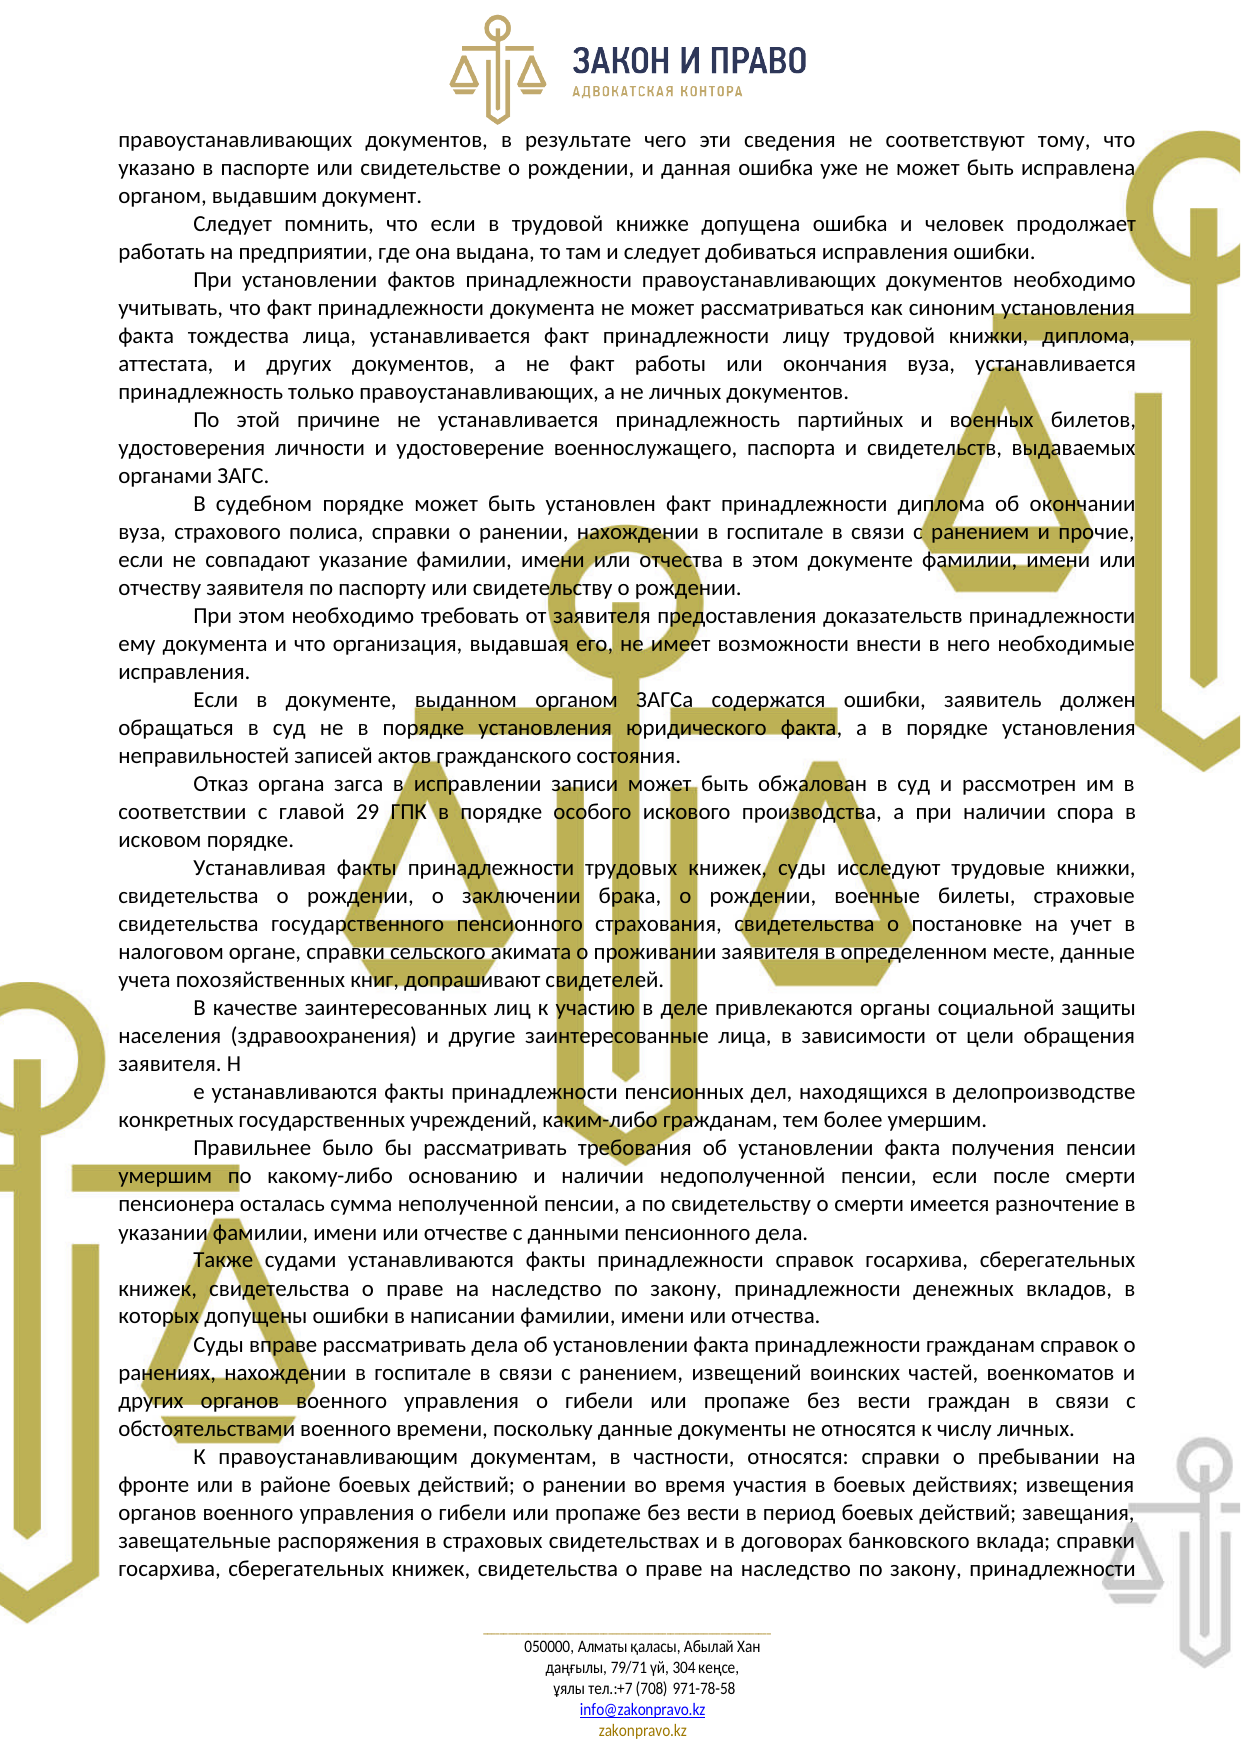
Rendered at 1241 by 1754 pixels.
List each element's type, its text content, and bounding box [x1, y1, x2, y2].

text Правильнее было бы рассматривать требования об установлении факта получения пенсии умершим по какому-либо основанию и наличии недополученной пенсии, если после смерти пенсионера осталась сумма неполученной пенсии, а по свидетельству о смерти имеется разночтение в указании фамилии, имени или отчестве с данными пенсионного дела. [118, 1133, 1137, 1246]
text е устанавливаются факты принадлежности пенсионных дел, находящихся в делопроизводстве конкретных государственных учреждений, каким-либо гражданам, тем более умершим. [118, 1077, 1137, 1133]
text По этой причине не устанавливается принадлежность партийных и военных билетов, удостоверения личности и удостоверение военнослужащего, паспорта и свидетельств, выдаваемых органами ЗАГС. [118, 405, 1137, 489]
text При этом необходимо требовать от заявителя предоставления доказательств принадлежности ему документа и что организация, выдавшая его, не имеет возможности внести в него необходимые исправления. [118, 601, 1137, 685]
picture [449, 14, 807, 125]
text Также судами устанавливаются факты принадлежности справок госархива, сберегательных книжек, свидетельства о праве на наследство по закону, принадлежности денежных вкладов, в которых допущены ошибки в написании фамилии, имени или отчества. [118, 1246, 1137, 1330]
text В судебном порядке может быть установлен факт принадлежности диплома об окончании вуза, страхового полиса, справки о ранении, нахождении в госпитале в связи с ранением и прочие, если не совпадают указание фамилии, имени или отчества в этом документе фамилии, имени или отчеству заявителя по паспорту или свидетельству о рождении. [118, 489, 1137, 601]
text Суды вправе рассматривать дела об установлении факта принадлежности гражданам справок о ранениях, нахождении в госпитале в связи с ранением, извещений воинских частей, военкоматов и других органов военного управления о гибели или пропаже без вести граждан в связи с обстоятельствами военного времени, поскольку данные документы не относятся к числу личных. [118, 1330, 1137, 1442]
text При установлении фактов принадлежности правоустанавливающих документов необходимо учитывать, что факт принадлежности документа не может рассматриваться как синоним установления факта тождества лица, устанавливается факт принадлежности лицу трудовой книжки, диплома, аттестата, и других документов, а не факт работы или окончания вуза, устанавливается принадлежность только правоустанавливающих, а не личных документов. [118, 265, 1137, 405]
text Если в документе, выданном органом ЗАГСа содержатся ошибки, заявитель должен обращаться в суд не в порядке установления юридического факта, а в порядке установления неправильностей записей актов гражданского состояния. [118, 685, 1137, 769]
text Отказ органа загса в исправлении записи может быть обжалован в суд и рассмотрен им в соответствии с главой 29 ГПК в порядке особого искового производства, а при наличии спора в исковом порядке. [118, 769, 1137, 853]
text Устанавливая факты принадлежности трудовых книжек, суды исследуют трудовые книжки, свидетельства о рождении, о заключении брака, о рождении, военные билеты, страховые свидетельства государственного пенсионного страхования, свидетельства о постановке на учет в налоговом органе, справки сельского акимата о проживании заявителя в определенном месте, данные учета похозяйственных книг, допрашивают свидетелей. [118, 853, 1137, 993]
picture [341, 1582, 914, 1754]
picture [919, 130, 1241, 1669]
text Следует помнить, что если в трудовой книжке допущена ошибка и человек продолжает работать на предприятии, где она выдана, то там и следует добиваться исправления ошибки. [118, 209, 1137, 265]
text В качестве заинтересованных лиц к участию в деле привлекаются органы социальной защиты населения (здравоохранения) и другие заинтересованные лица, в зависимости от цели обращения заявителя. Н [118, 993, 1137, 1077]
picture [0, 982, 316, 1754]
